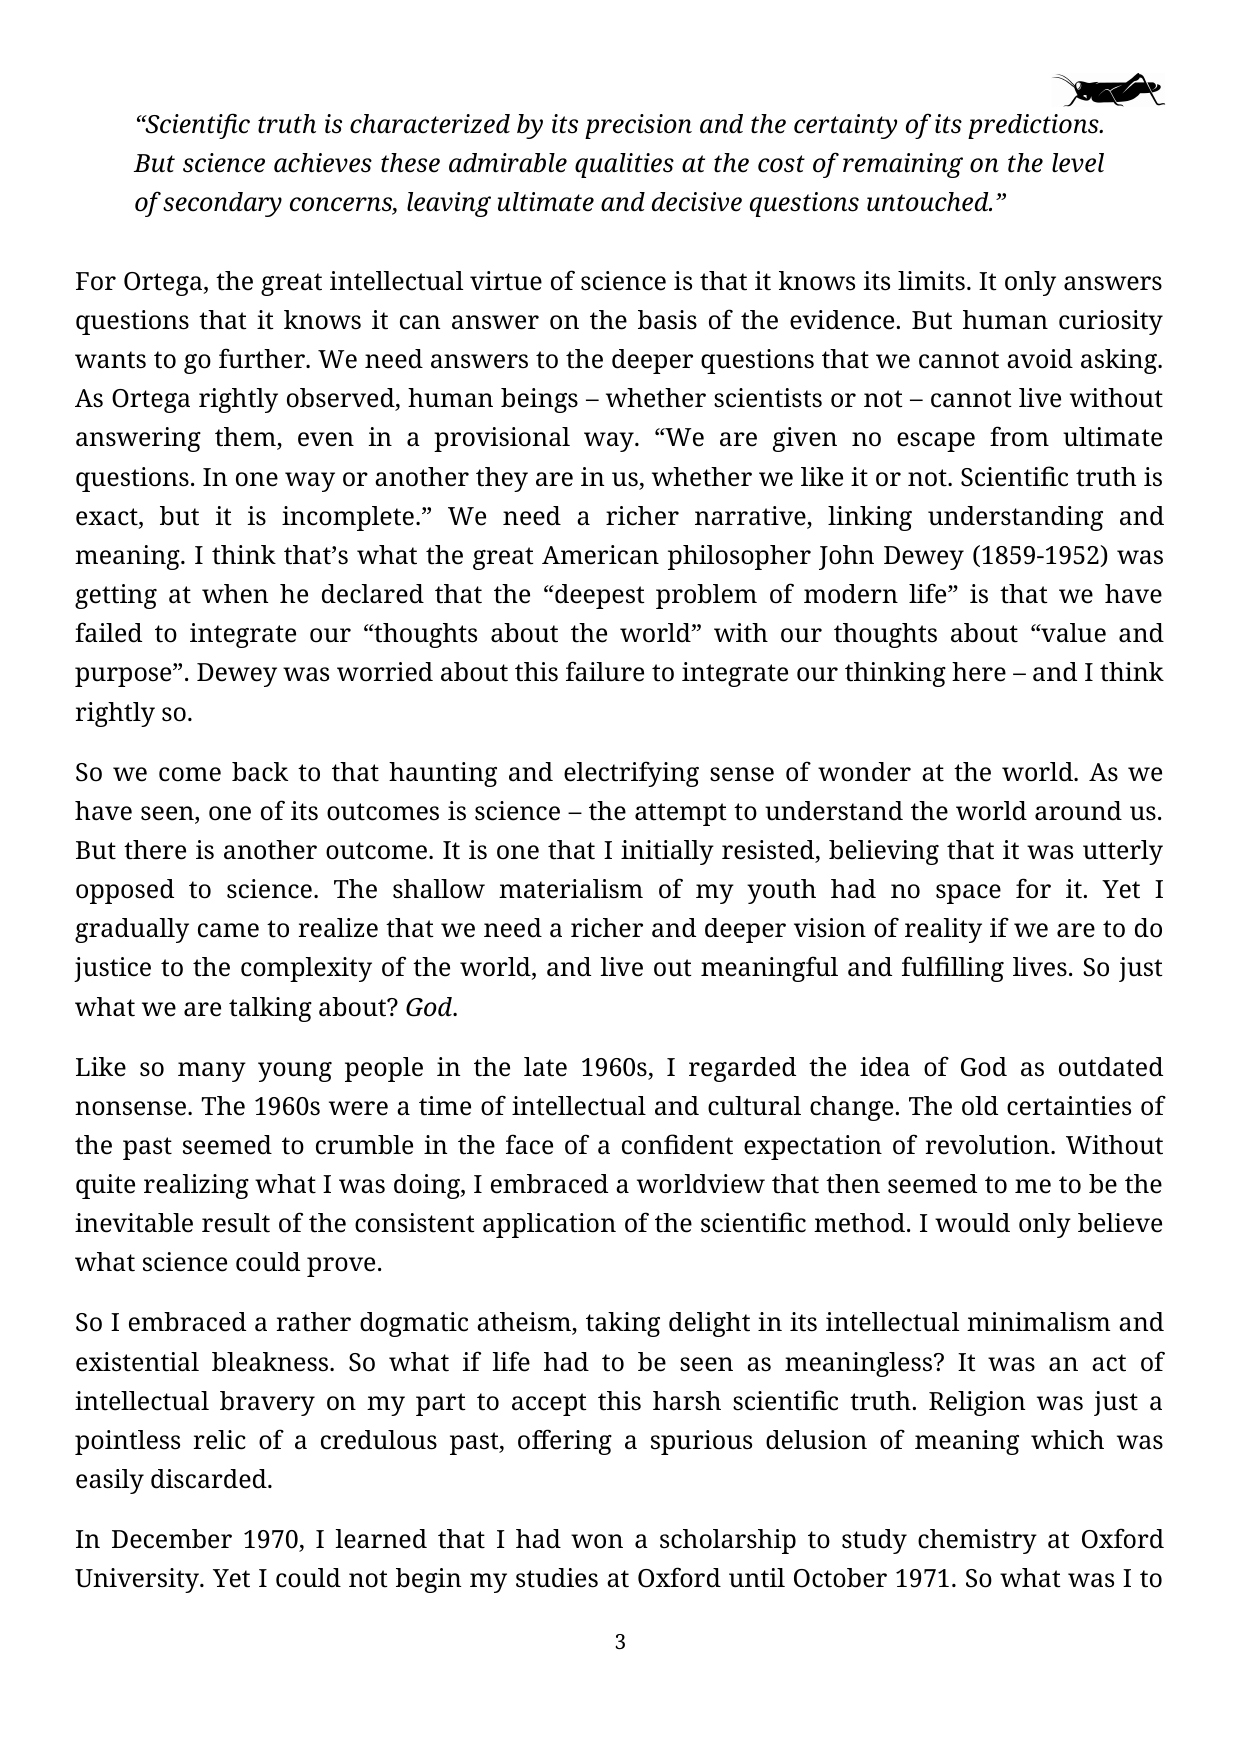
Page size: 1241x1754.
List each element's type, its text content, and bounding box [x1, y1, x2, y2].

picture [1051, 73, 1166, 107]
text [75, 1522, 1165, 1595]
text So I embraced a rather dogmatic atheism, taking delight in its intellectual minimalism and existential bleakness. So what if life had to be seen as meaningless? It was an act of intellectual bravery on my part to accept this harsh scientific truth. Religion was just a pointless relic of a credulous past, offering a spurious delusion of meaning which was easily discarded. [75, 1305, 1165, 1496]
text For Ortega, the great intellectual virtue of science is that it knows its limits. It only answers questions that it knows it can answer on the basis of the evidence. But human curiosity wants to go further. We need answers to the deeper questions that we cannot avoid asking. As Ortega rightly observed, human beings – whether scientists or not – cannot live without answering them, even in a provisional way. “We are given no escape from ultimate questions. In one way or another they are in us, whether we like it or not. Scientific truth is exact, but it is incomplete.” We need a richer narrative, linking understanding and meaning. I think that’s what the great American philosopher John Dewey (1859-1952) was getting at when he declared that the “deepest problem of modern life” is that we have failed to integrate our “thoughts about the world” with our thoughts about “value and purpose”. Dewey was worried about this failure to integrate our thinking here – and I think rightly so. [75, 263, 1165, 728]
text Like so many young people in the late 1960s, I regarded the idea of God as outdated nonsense. The 1960s were a time of intellectual and cultural change. The old certainties of the past seemed to crumble in the face of a confident expectation of revolution. Without quite realizing what I was doing, I embraced a worldview that then seemed to me to be the inevitable result of the consistent application of the scientific method. I would only believe what science could prove. [75, 1049, 1165, 1279]
text “Scientific truth is characterized by its precision and the certainty of its predictions. But science achieves these admirable qualities at the cost of remaining on the level of secondary concerns, leaving ultimate and decisive questions untouched.” [134, 107, 1106, 219]
text So we come back to that haunting and electrifying sense of wonder at the world. As we have seen, one of its outcomes is science – the attempt to understand the world around us. But there is another outcome. It is one that I initially resisted, believing that it was utterly opposed to science. The shallow materialism of my youth had no space for it. Yet I gradually came to realize that we need a richer and deeper vision of reality if we are to do justice to the complexity of the world, and live out meaningful and fulfilling lives. So just what we are talking about? God. [75, 754, 1165, 1023]
